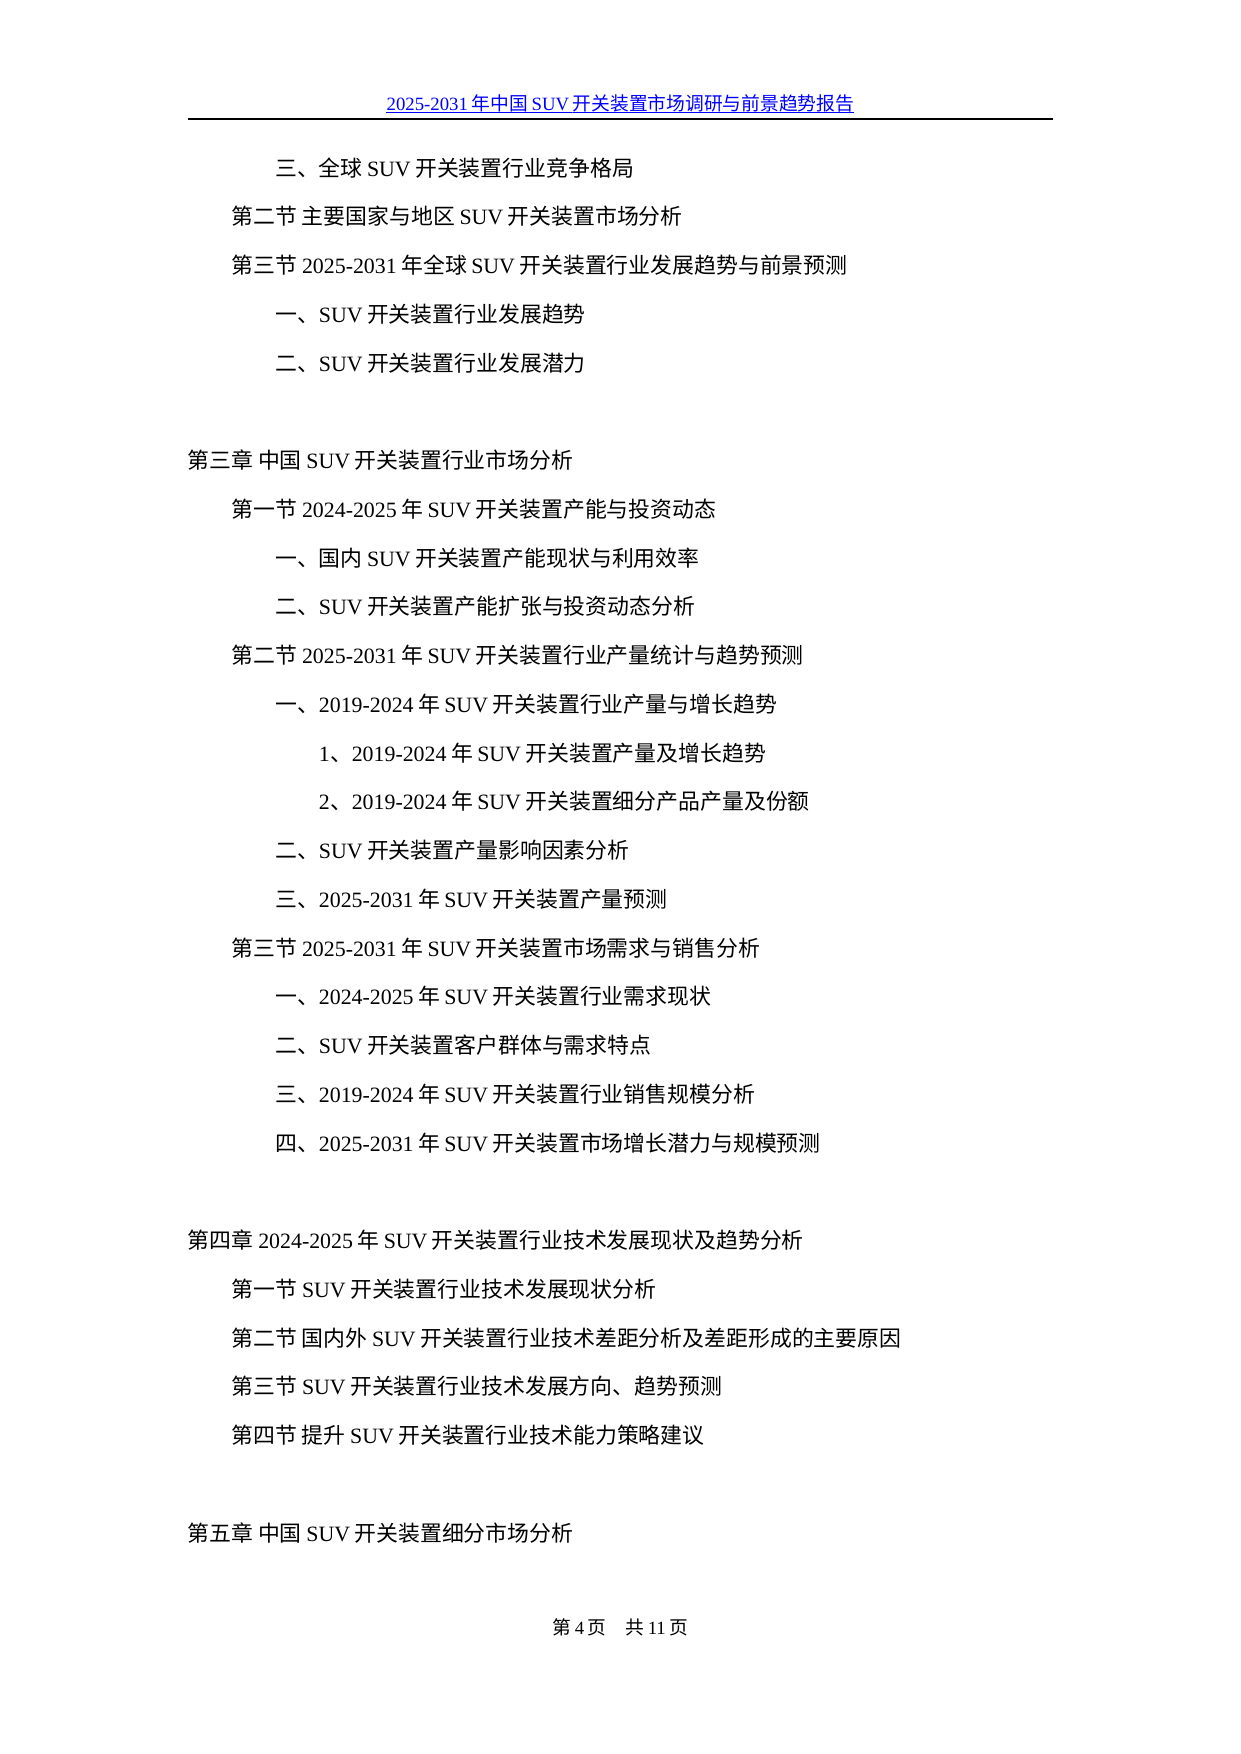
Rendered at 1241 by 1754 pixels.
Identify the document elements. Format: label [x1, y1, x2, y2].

text [187, 150, 1053, 1548]
